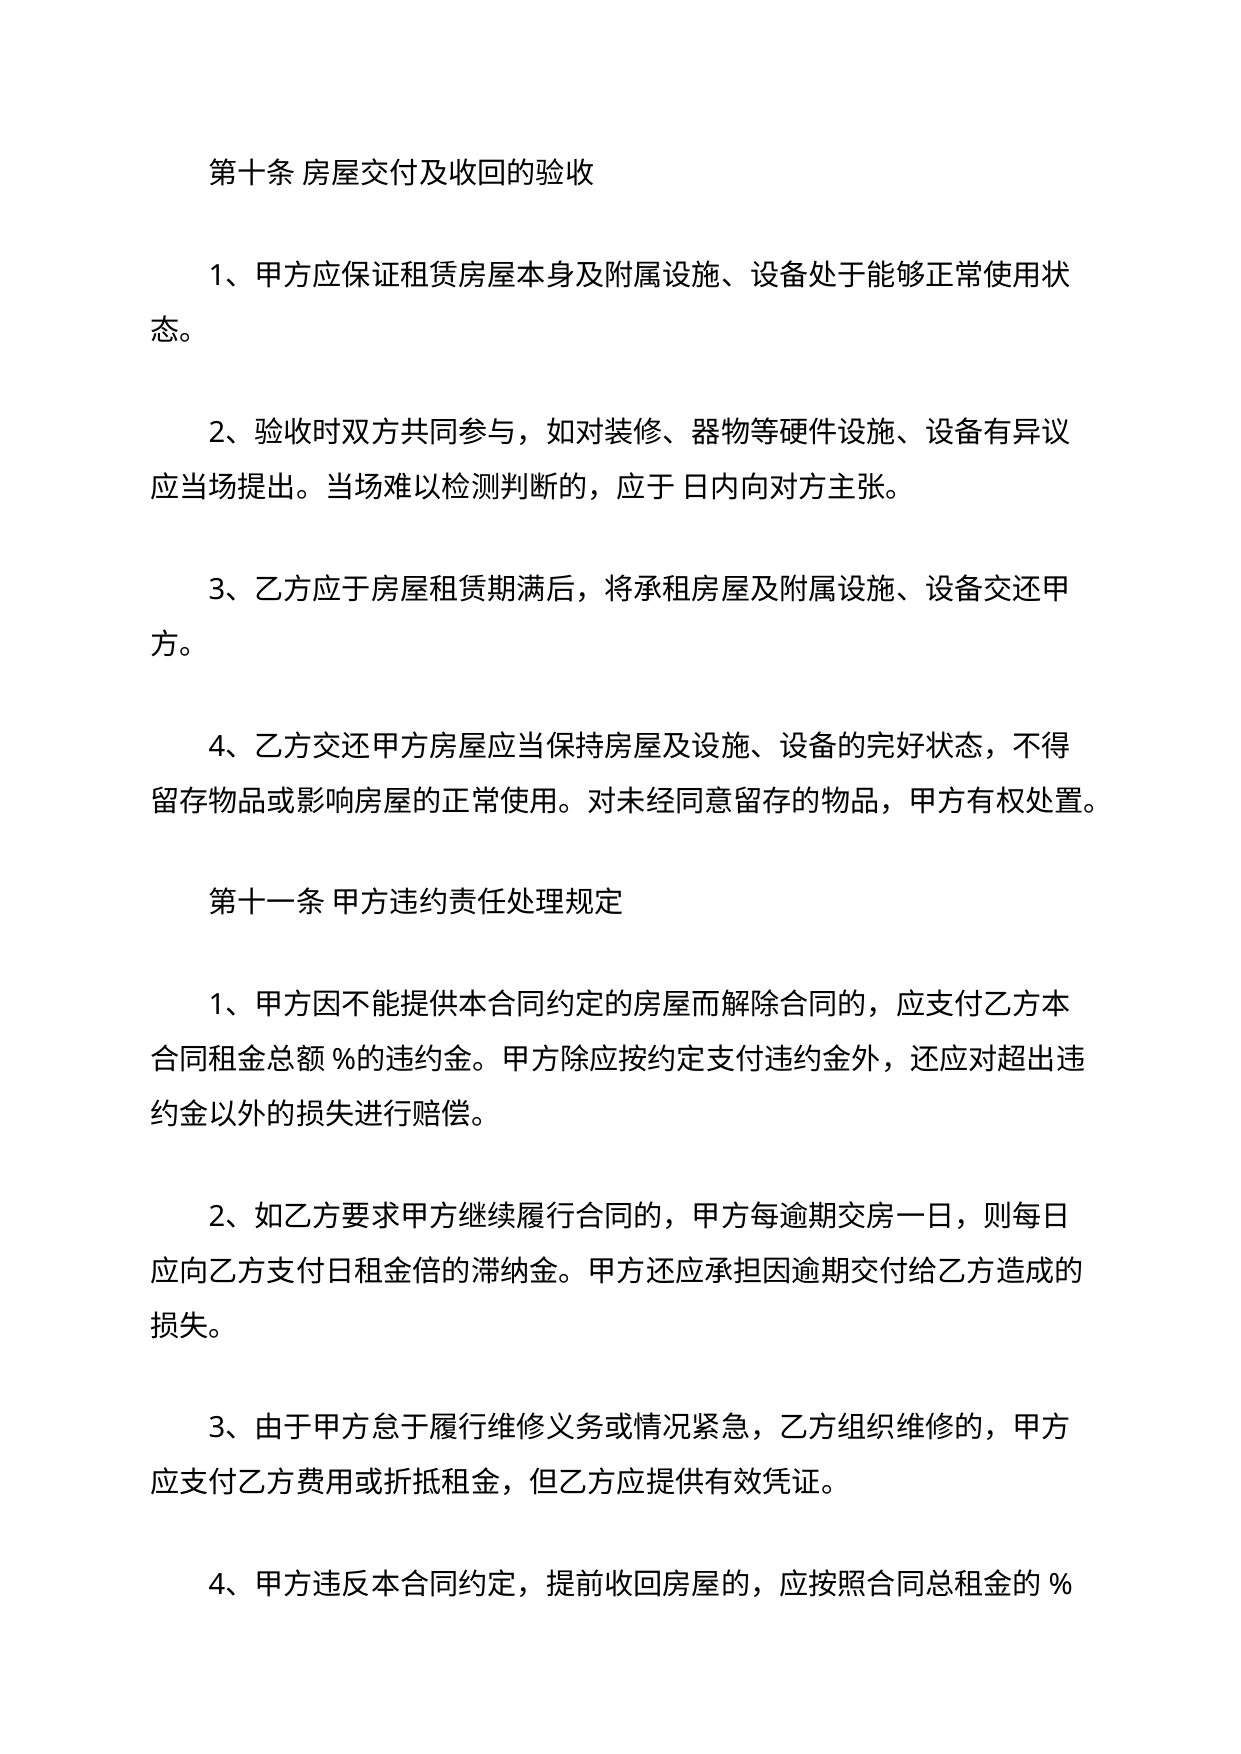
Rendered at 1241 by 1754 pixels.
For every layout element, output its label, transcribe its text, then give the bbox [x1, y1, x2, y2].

text 1、甲方应保证租赁房屋本身及附属设施、设备处于能够正常使用状态。 [150, 252, 1090, 349]
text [150, 1561, 1090, 1603]
text 3、由于甲方怠于履行维修义务或情况紧急，乙方组织维修的，甲方应支付乙方费用或折抵租金，但乙方应提供有效凭证。 [150, 1404, 1090, 1501]
text 第十一条 甲方违约责任处理规定 [150, 879, 1090, 921]
text 3、乙方应于房屋租赁期满后，将承租房屋及附属设施、设备交还甲方。 [150, 565, 1090, 663]
text 2、验收时双方共同参与，如对装修、器物等硬件设施、设备有异议应当场提出。当场难以检测判断的，应于 日内向对方主张。 [150, 408, 1090, 506]
text 第十条 房屋交付及收回的验收 [150, 150, 1090, 192]
text 4、乙方交还甲方房屋应当保持房屋及设施、设备的完好状态，不得留存物品或影响房屋的正常使用。对未经同意留存的物品，甲方有权处置。 [150, 722, 1090, 819]
text 2、如乙方要求甲方继续履行合同的，甲方每逾期交房一日，则每日应向乙方支付日租金倍的滞纳金。甲方还应承担因逾期交付给乙方造成的损失。 [150, 1192, 1090, 1344]
text 1、甲方因不能提供本合同约定的房屋而解除合同的，应支付乙方本合同租金总额 %的违约金。甲方除应按约定支付违约金外，还应对超出违约金以外的损失进行赔偿。 [150, 981, 1090, 1133]
